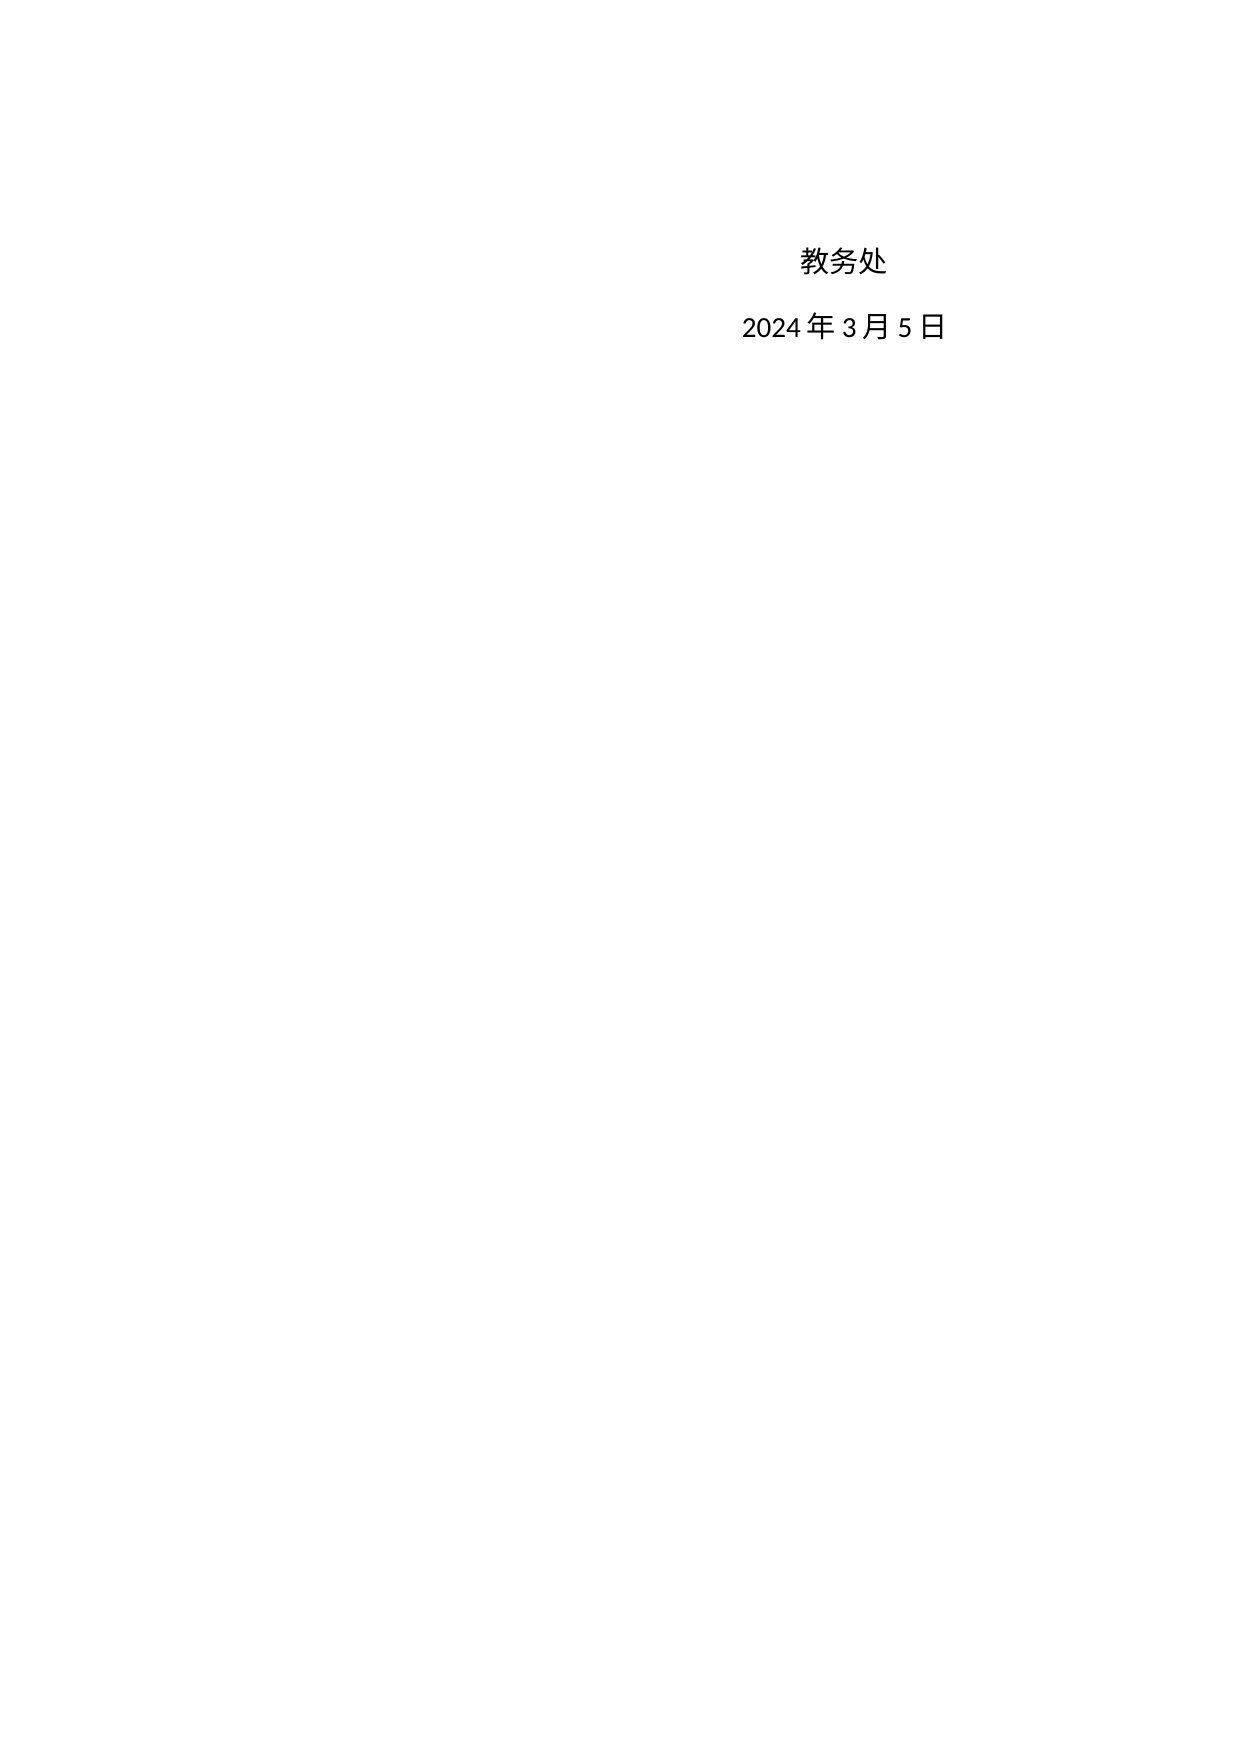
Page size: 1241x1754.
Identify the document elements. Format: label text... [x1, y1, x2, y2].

text 教务处 [187, 227, 1053, 292]
text 2024年3月5日 [187, 292, 1053, 357]
